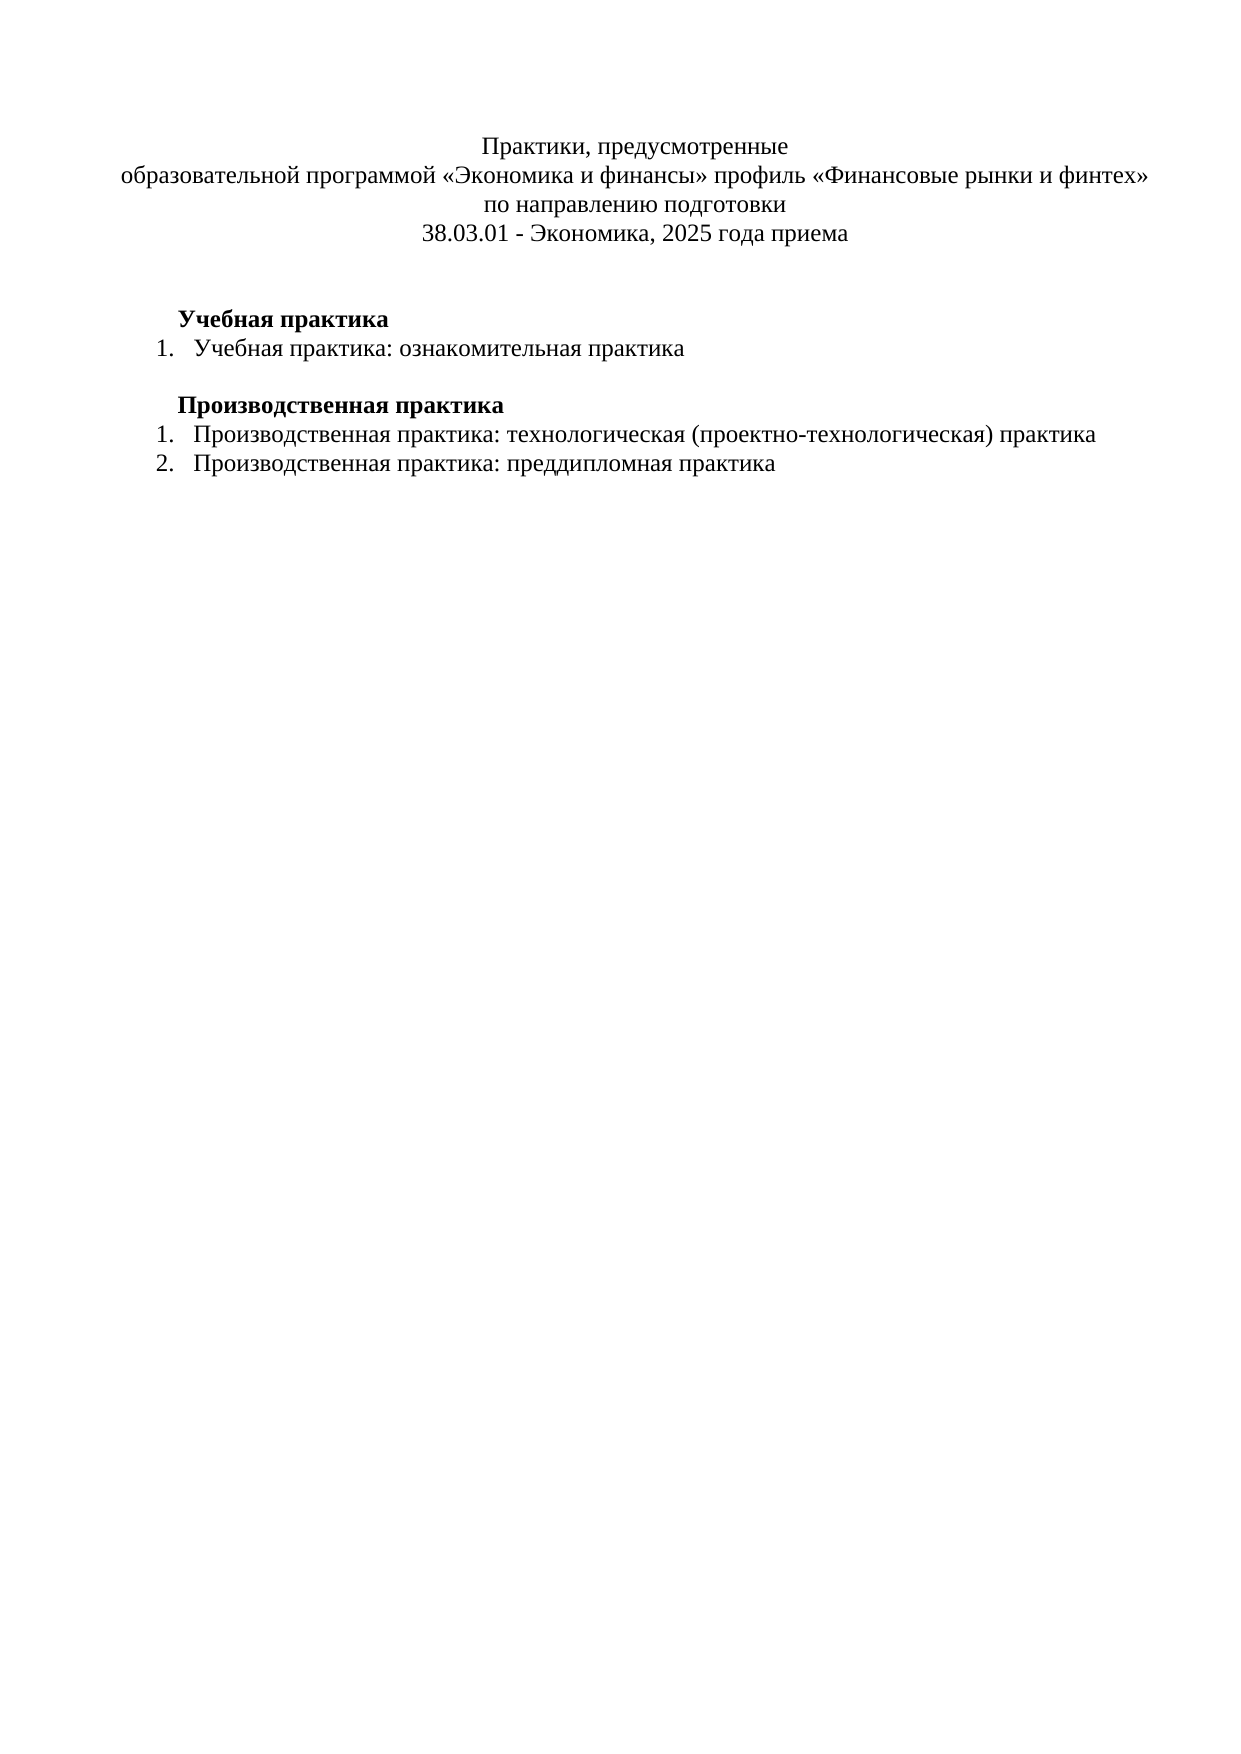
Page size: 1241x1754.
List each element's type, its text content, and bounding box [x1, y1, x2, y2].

list Учебная практика: ознакомительная практика [156, 333, 1152, 361]
text Учебная практика [118, 304, 1152, 333]
list Производственная практика: технологическая (проектно-технологическая) практика [156, 419, 1152, 448]
text Практики, предусмотренные [118, 131, 1152, 160]
list Производственная практика: преддипломная практика [156, 448, 1152, 476]
text 38.03.01 - Экономика, 2025 года приема [118, 218, 1152, 246]
text образовательной программой «Экономика и финансы» профиль «Финансовые рынки и финтех» по направлению подготовки [118, 160, 1152, 218]
text Производственная практика [118, 390, 1152, 419]
